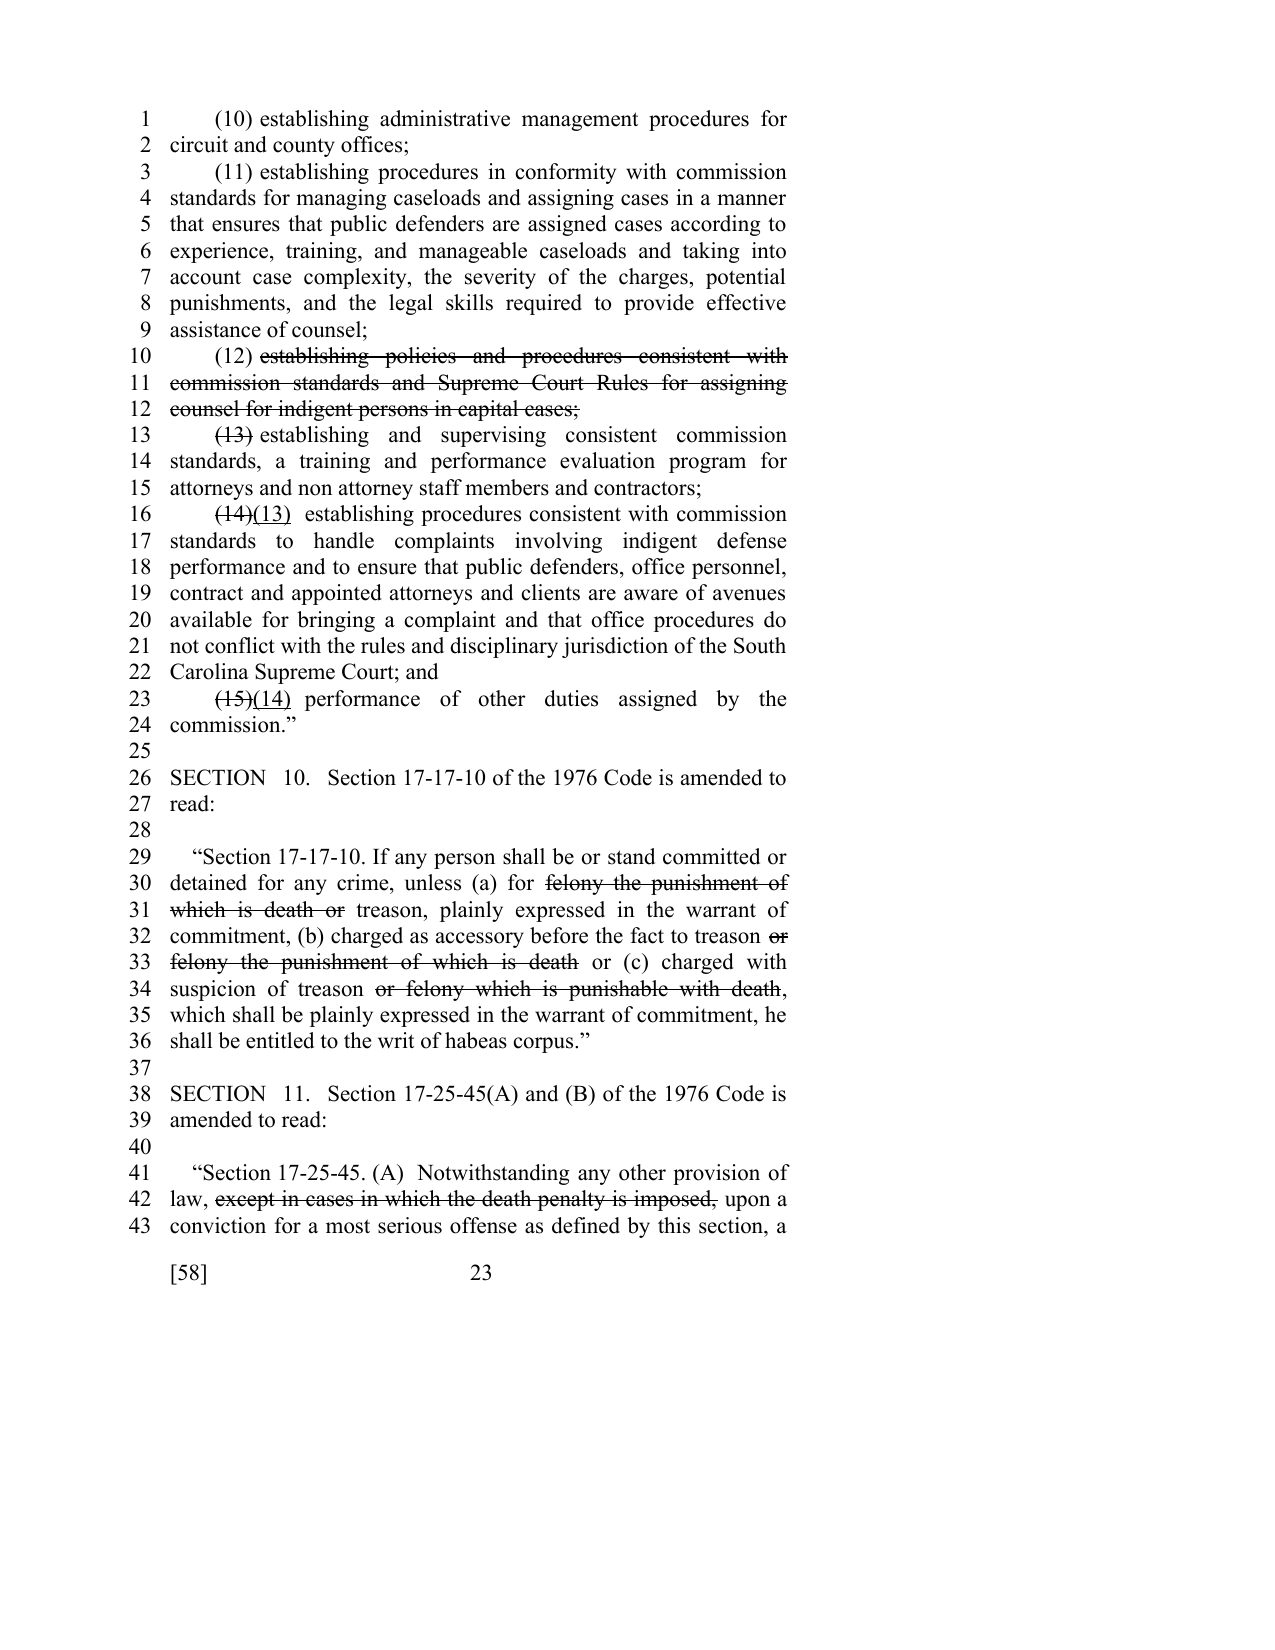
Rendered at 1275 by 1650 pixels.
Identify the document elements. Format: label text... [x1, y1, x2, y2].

text “Section 17-17-10. If any person shall be or stand committed or detained for any crime, unless (a) for felony the punishment of which is death or treason, plainly expressed in the warrant of commitment, (b) charged as accessory before the fact to treason or felony the punishment of which is death or (c) charged with suspicion of treason or felony which is punishable with death, which shall be plainly expressed in the warrant of commitment, he shall be entitled to the writ of habeas corpus.” [169, 843, 787, 1054]
text (15)(14) performance of other duties assigned by the commission.” [169, 685, 787, 737]
text (13) establishing and supervising consistent commission standards, a training and performance evaluation program for attorneys and non attorney staff members and contractors; [169, 421, 787, 500]
text SECTION 11. Section 17-25-45(A) and (B) of the 1976 Code is amended to read: [169, 1080, 787, 1133]
text (14)(13) establishing procedures consistent with commission standards to handle complaints involving indigent defense performance and to ensure that public defenders, office personnel, contract and appointed attorneys and clients are aware of avenues available for bringing a complaint and that office procedures do not conflict with the rules and disciplinary jurisdiction of the South Carolina Supreme Court; and [169, 500, 787, 685]
text SECTION 10. Section 17-17-10 of the 1976 Code is amended to read: [169, 764, 787, 817]
text (12) establishing policies and procedures consistent with commission standards and Supreme Court Rules for assigning counsel for indigent persons in capital cases; [169, 342, 787, 383]
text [169, 1159, 787, 1238]
text (10) establishing administrative management procedures for circuit and county offices; [169, 105, 787, 158]
text (12) establishing policies and procedures consistent with commission standards and Supreme Court Rules for assigning counsel for indigent persons in capital cases; [169, 384, 787, 421]
text (11) establishing procedures in conformity with commission standards for managing caseloads and assigning cases in a manner that ensures that public defenders are assigned cases according to experience, training, and manageable caseloads and taking into account case complexity, the severity of the charges, potential punishments, and the legal skills required to provide effective assistance of counsel; [169, 158, 787, 342]
